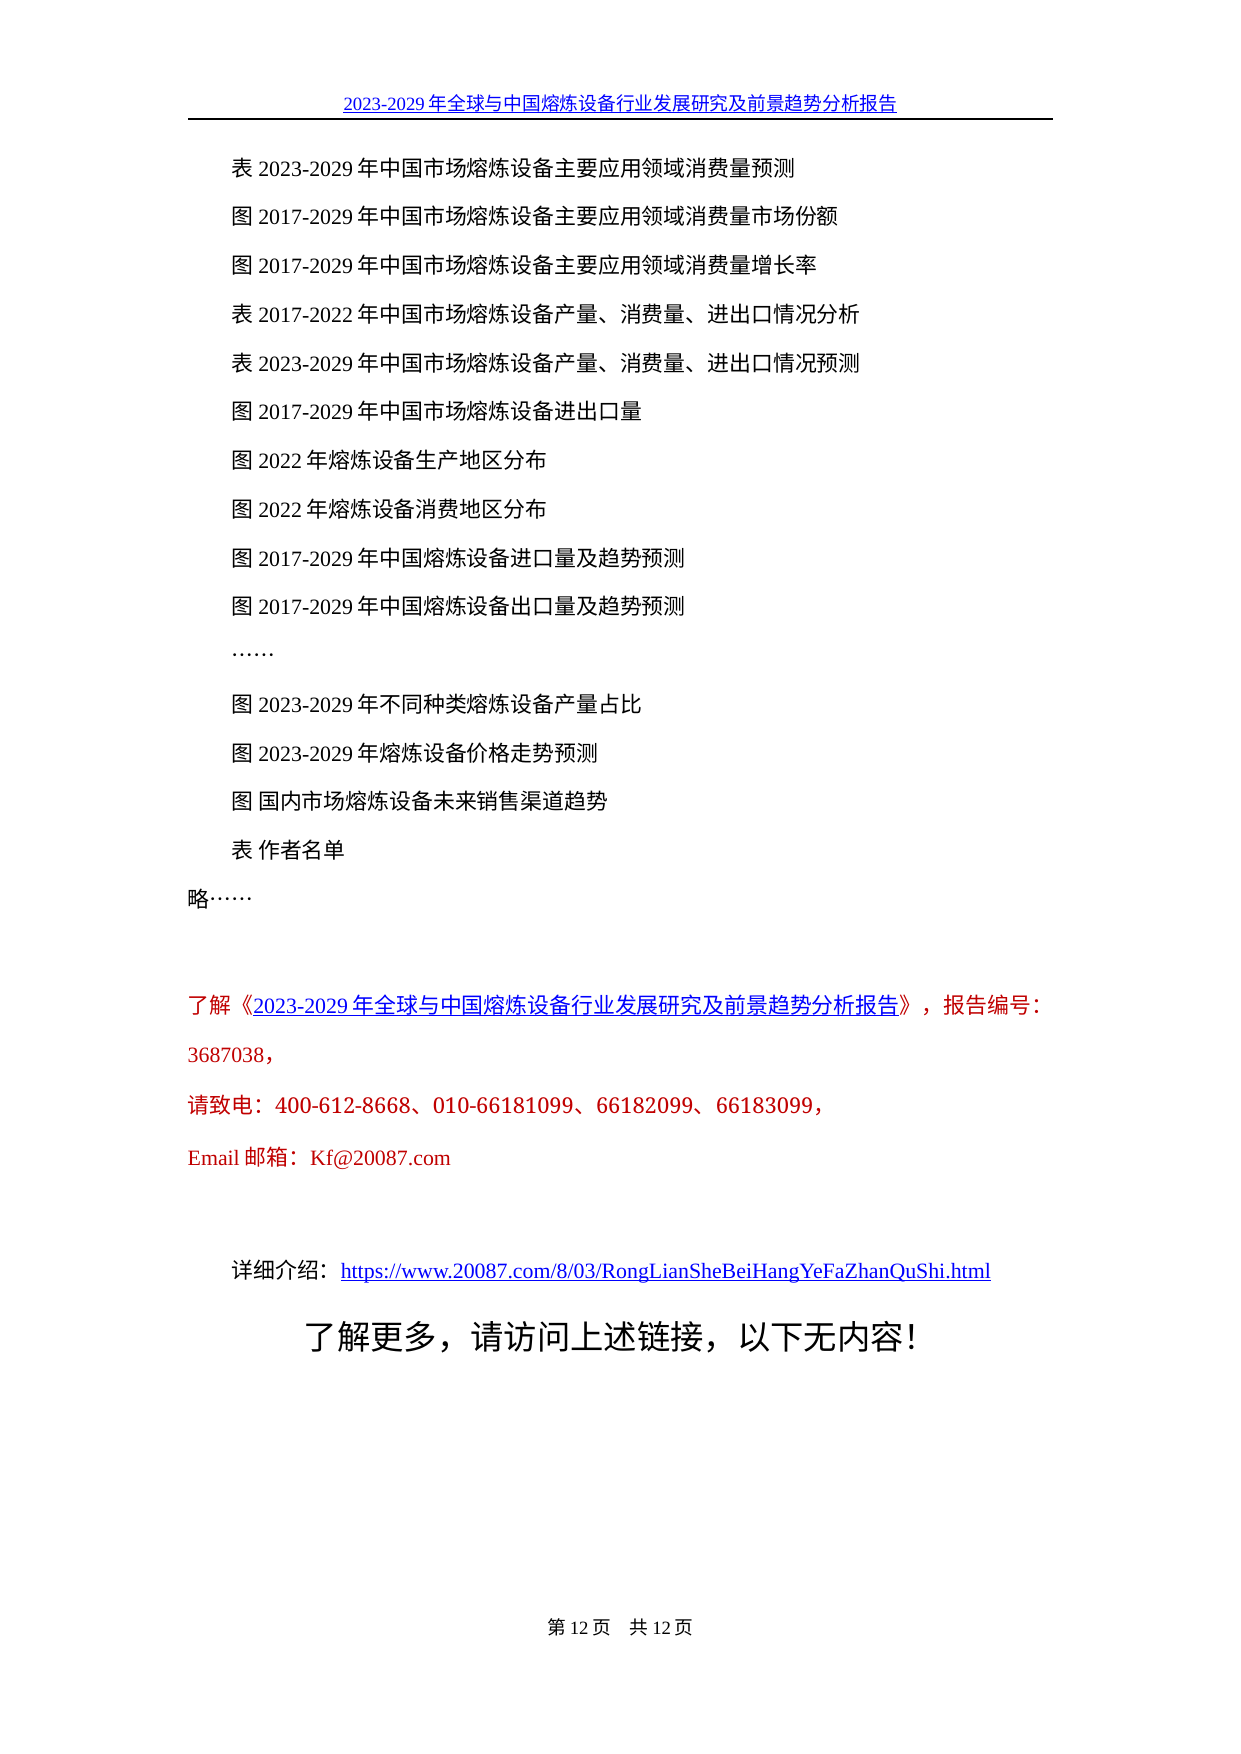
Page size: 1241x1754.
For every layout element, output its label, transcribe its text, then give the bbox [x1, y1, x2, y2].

text 请致电：400-612-8668、010-66181099、66182099、66183099， [187, 1088, 1053, 1121]
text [187, 150, 1053, 914]
title 了解更多，请访问上述链接，以下无内容！ [187, 1303, 1053, 1368]
text 了解《2023-2029年全球与中国熔炼设备行业发展研究及前景趋势分析报告》，报告编号：3687038， [187, 988, 1053, 1069]
text 详细介绍：https://www.20087.com/8/03/RongLianSheBeiHangYeFaZhanQuShi.html [187, 1253, 1053, 1285]
text Email邮箱：Kf@20087.com [187, 1140, 1053, 1172]
